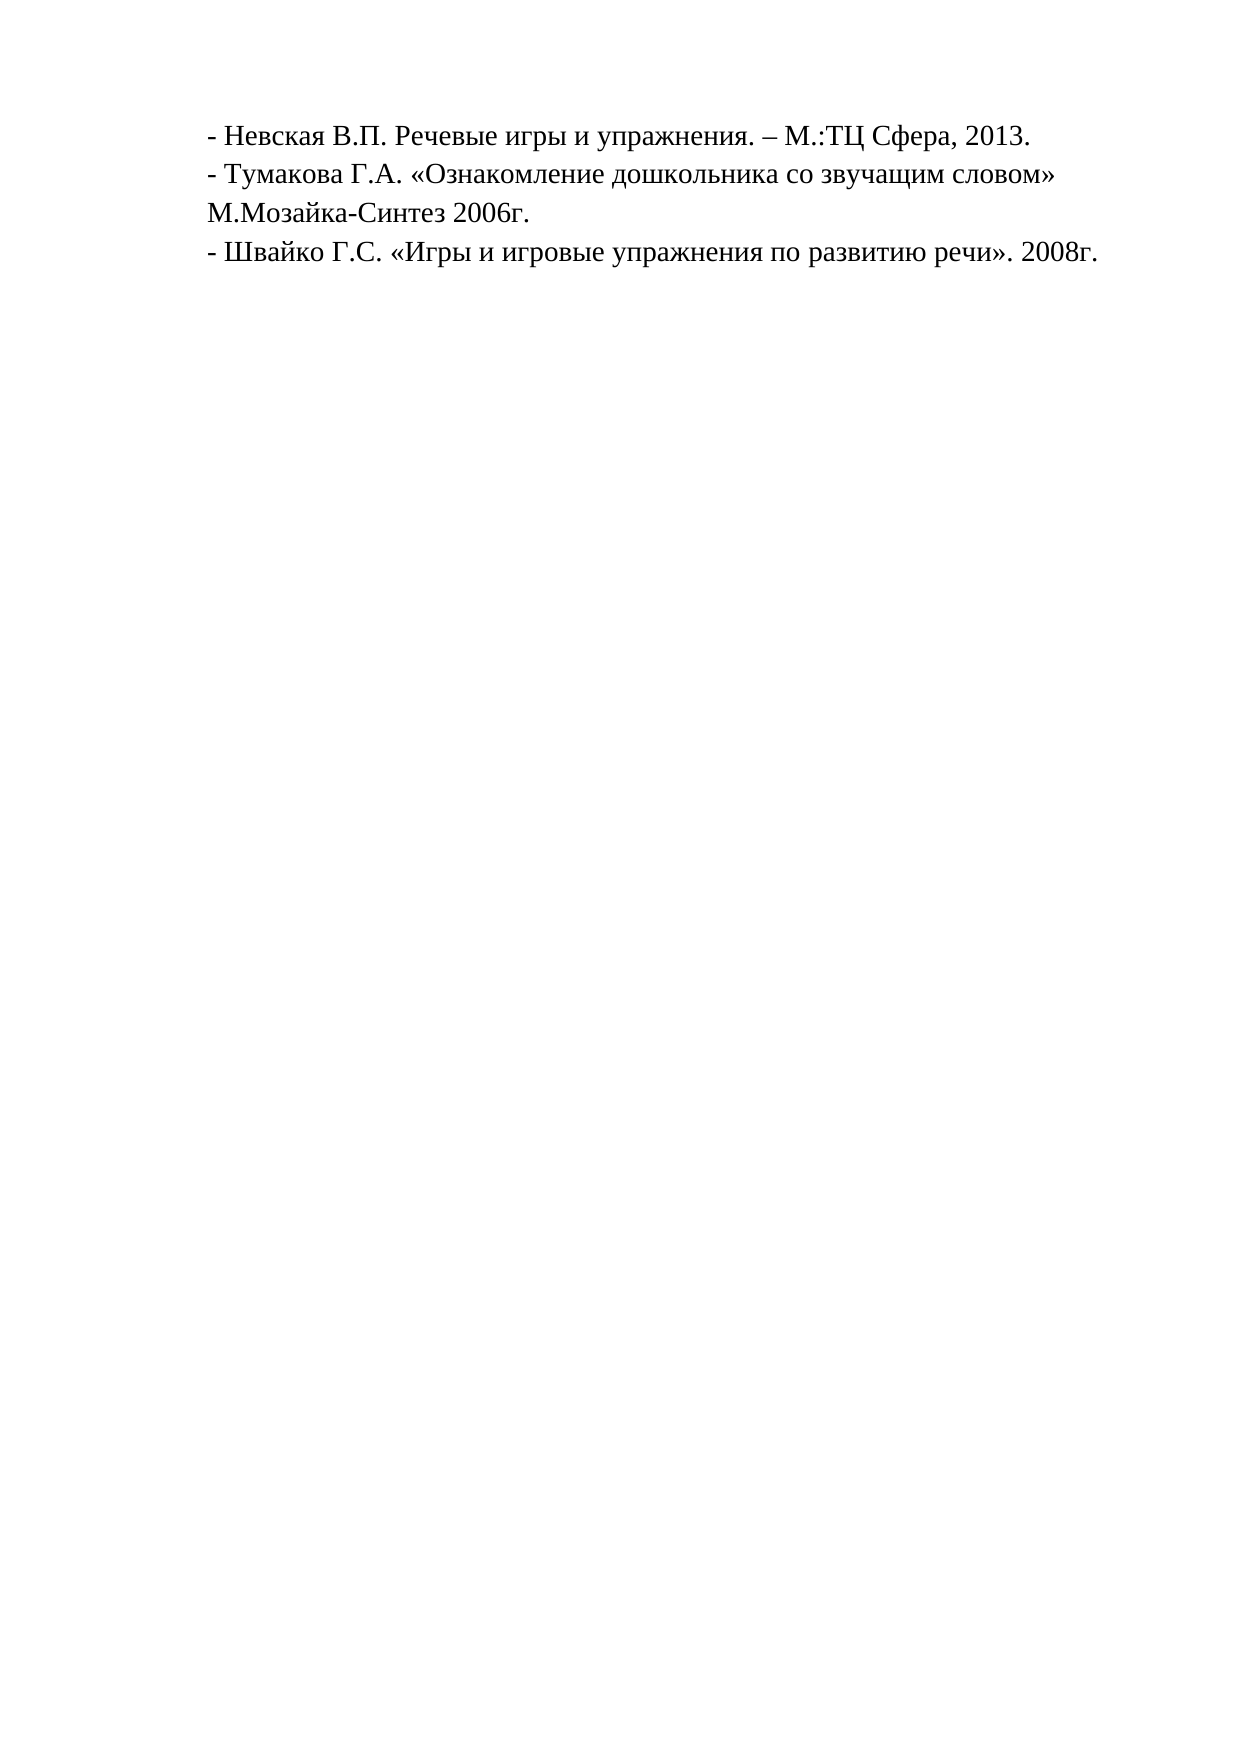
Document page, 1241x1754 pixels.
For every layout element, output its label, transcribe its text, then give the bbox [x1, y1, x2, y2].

text - Невская В.П. Речевые игры и упражнения. – М.:ТЦ Сфера, 2013. - Тумакова Г.А. «Ознакомление дошкольника со звучащим словом» М.Мозайка-Синтез 2006г. [207, 118, 1152, 229]
text - Швайко Г.С. «Игры и игровые упражнения по развитию речи». 2008г. [207, 234, 1152, 267]
